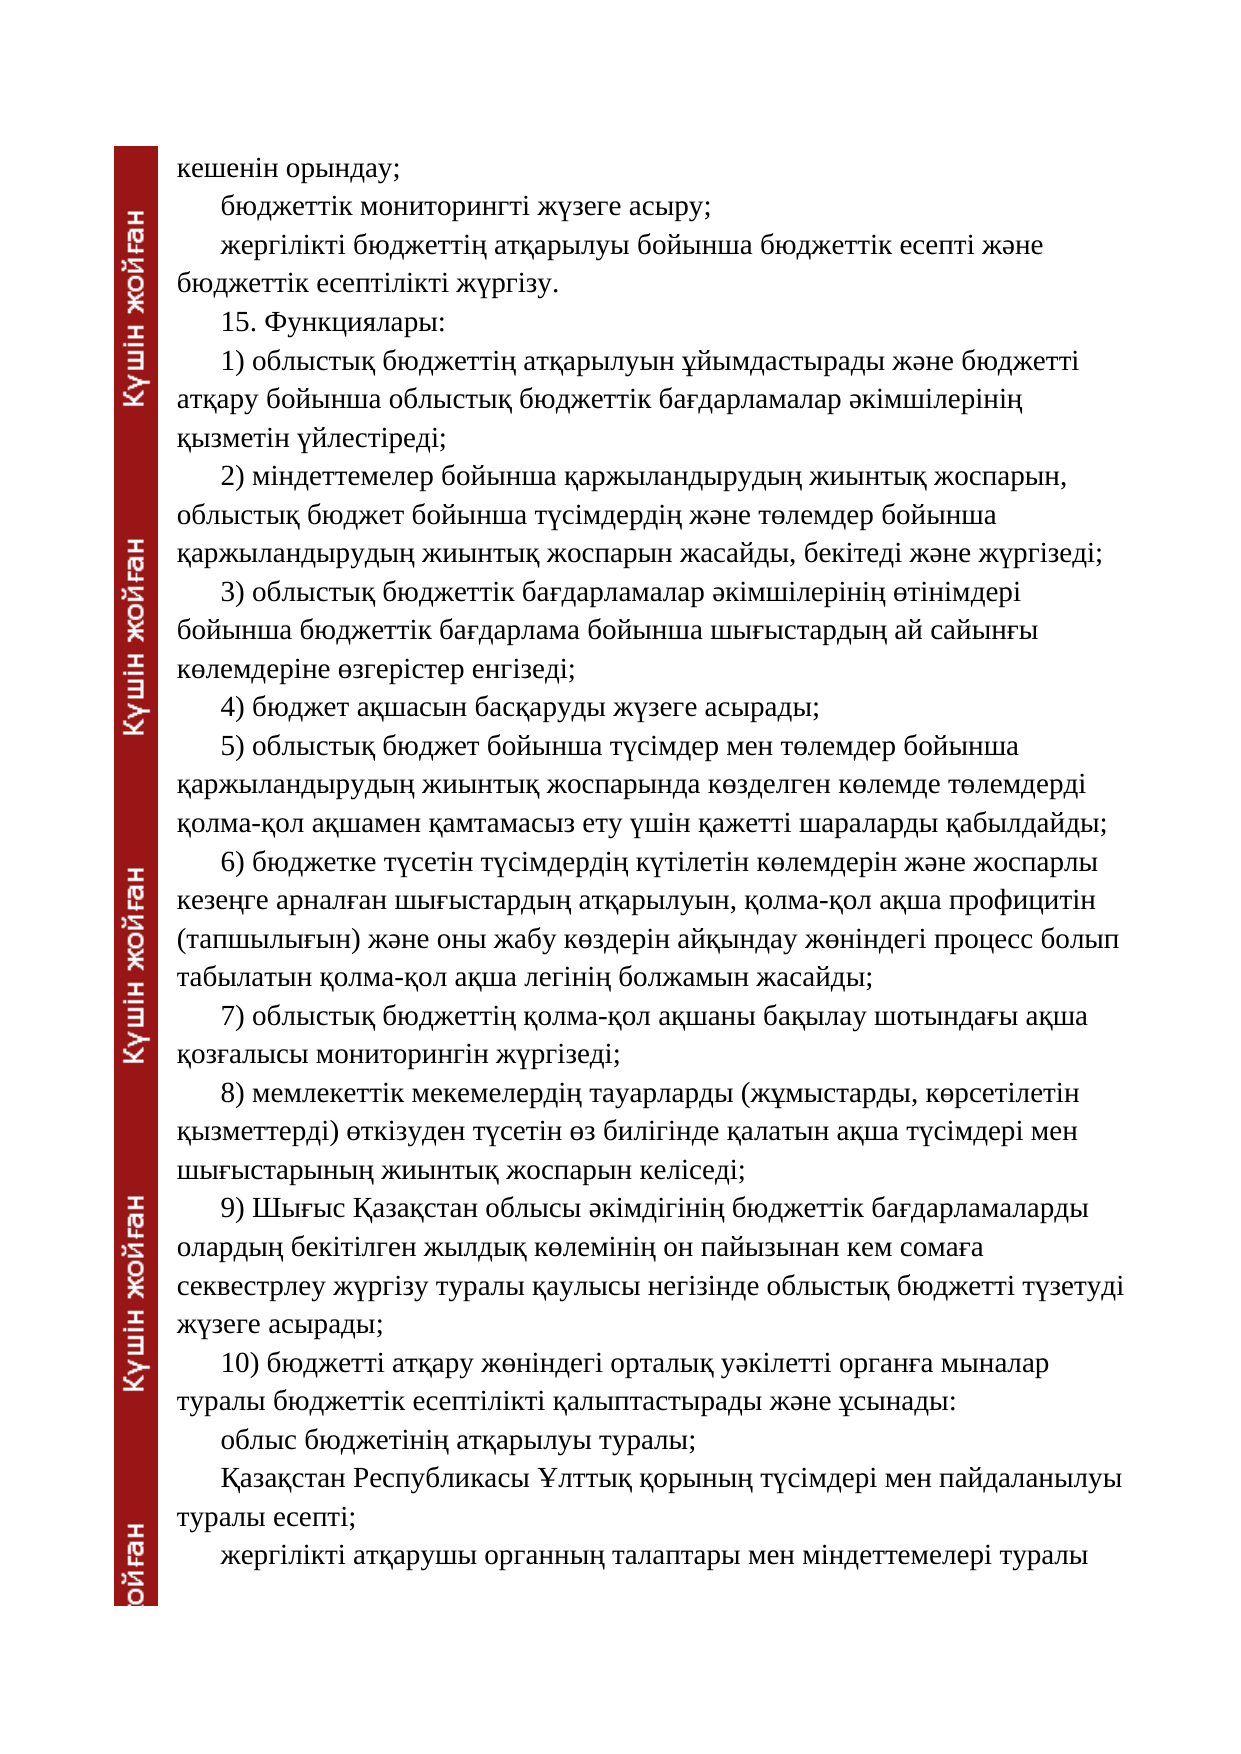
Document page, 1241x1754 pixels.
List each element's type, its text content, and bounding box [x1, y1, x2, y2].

picture [114, 146, 158, 150]
picture [114, 1571, 158, 1606]
